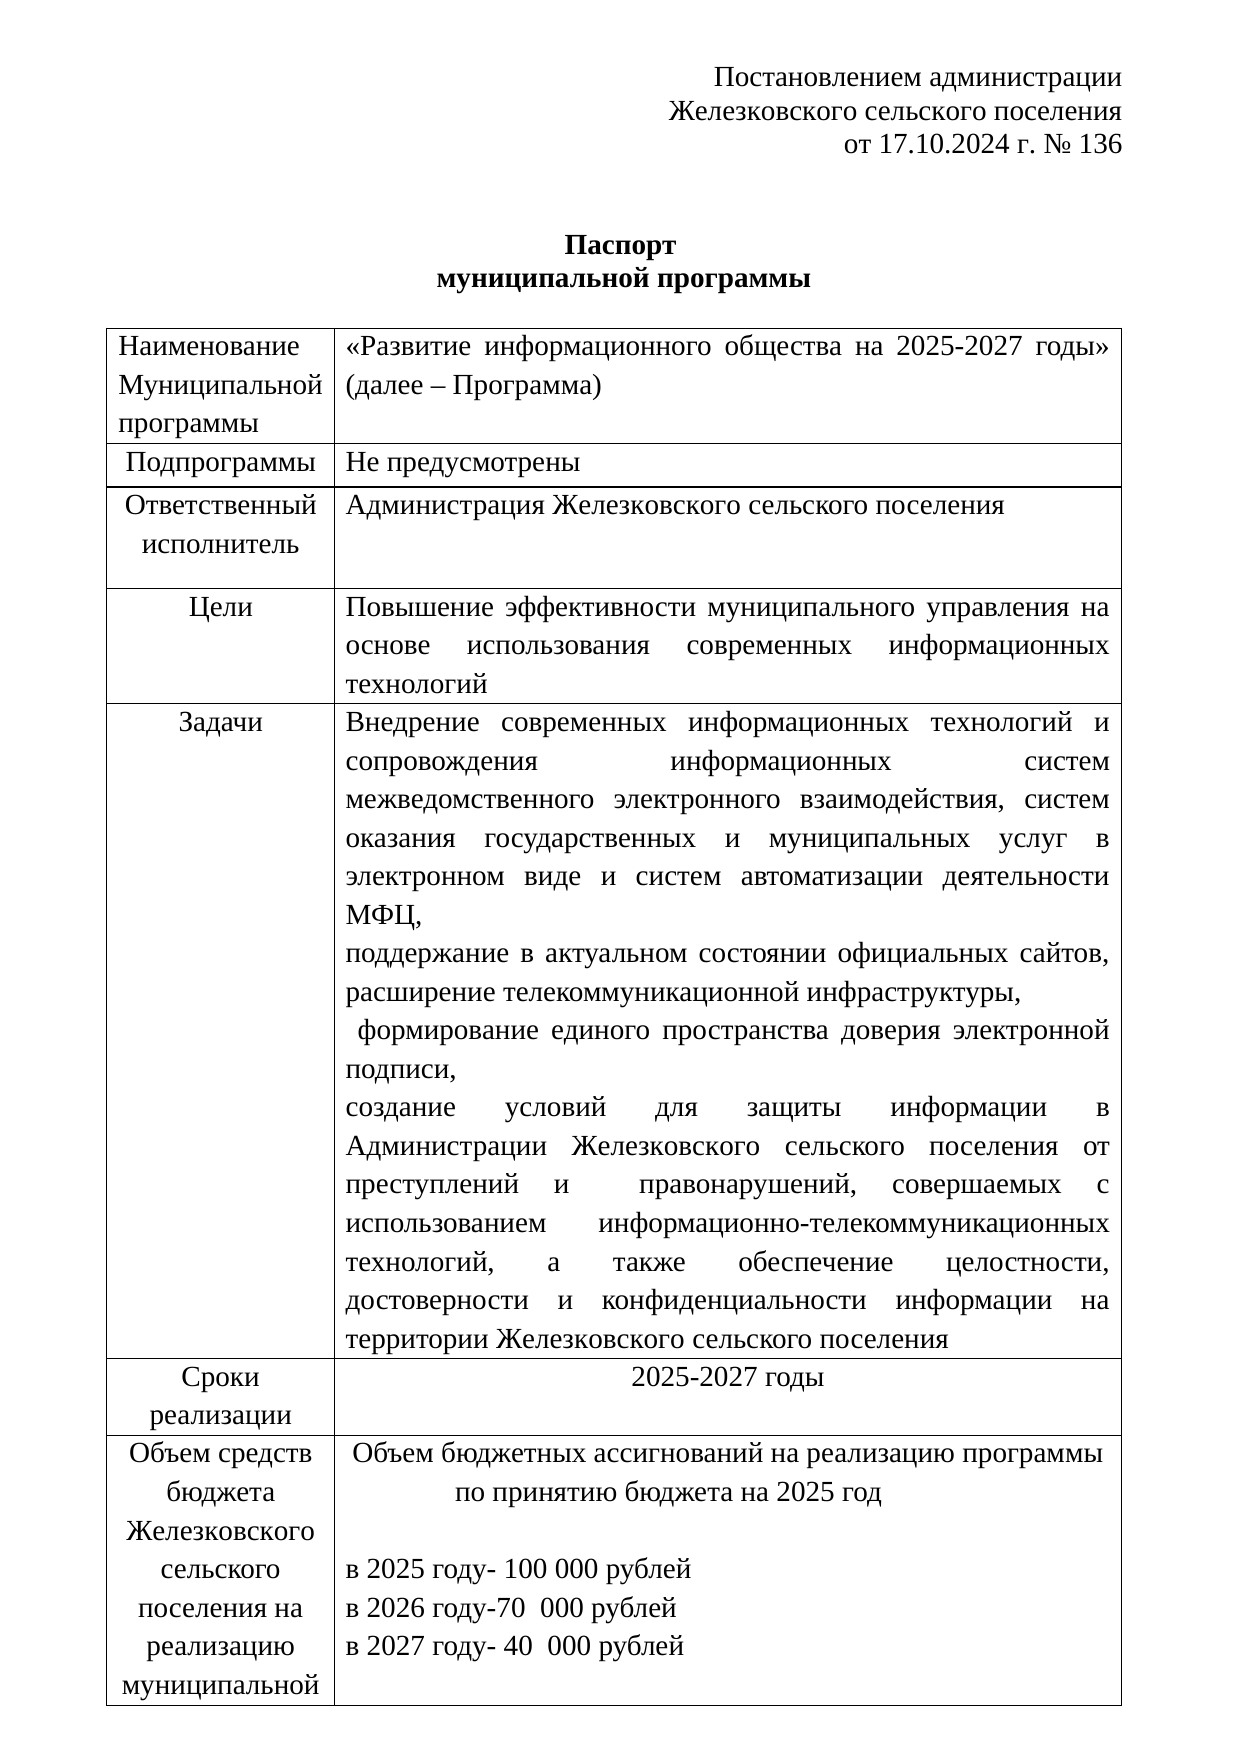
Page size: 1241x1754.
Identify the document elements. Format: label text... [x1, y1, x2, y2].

table_cell Задачи [107, 704, 334, 1358]
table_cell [335, 1436, 1121, 1705]
table_header «Развитие информационного общества на 2025-2027 годы» (далее – Программа) [335, 329, 1121, 443]
table_cell Повышение эффективности муниципального управления на основе использования современных информационных технологий [335, 589, 1121, 703]
table_cell Сроки реализации [107, 1359, 334, 1434]
table_cell Цели [107, 589, 334, 703]
text Постановлением администрации [118, 59, 1122, 93]
table_cell Внедрение современных информационных технологий и сопровождения информационных систем межведомственного электронного взаимодействия, систем оказания государственных и муниципальных услуг в электронном виде и систем автоматизации деятельности МФЦ, поддержание в актуальном состоянии официальных сайтов, расширение телекоммуникационной инфраструктуры, формирование единого пространства доверия электронной подписи, создание условий для защиты информации в Администрации Железковского сельского поселения от преступлений и правонарушений, совершаемых с использованием информационно-телекоммуникационных технологий, а также обеспечение целостности, достоверности и конфиденциальности информации на территории Железковского сельского поселения [335, 704, 1121, 1358]
text от 17.10.2024 г. № 136 [118, 126, 1122, 160]
table_cell Ответственный исполнитель [107, 488, 334, 588]
text Паспорт [118, 227, 1122, 260]
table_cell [107, 1436, 334, 1705]
text муниципальной программы [118, 260, 1122, 294]
table_cell Не предусмотрены [335, 444, 1121, 486]
text Железковского сельского поселения [118, 93, 1122, 126]
table_cell Подпрограммы [107, 444, 334, 486]
table_cell Администрация Железковского сельского поселения [335, 488, 1121, 588]
table_cell 2025-2027 годы [335, 1359, 1121, 1434]
table_header Наименование Муниципальной программы [107, 329, 334, 443]
